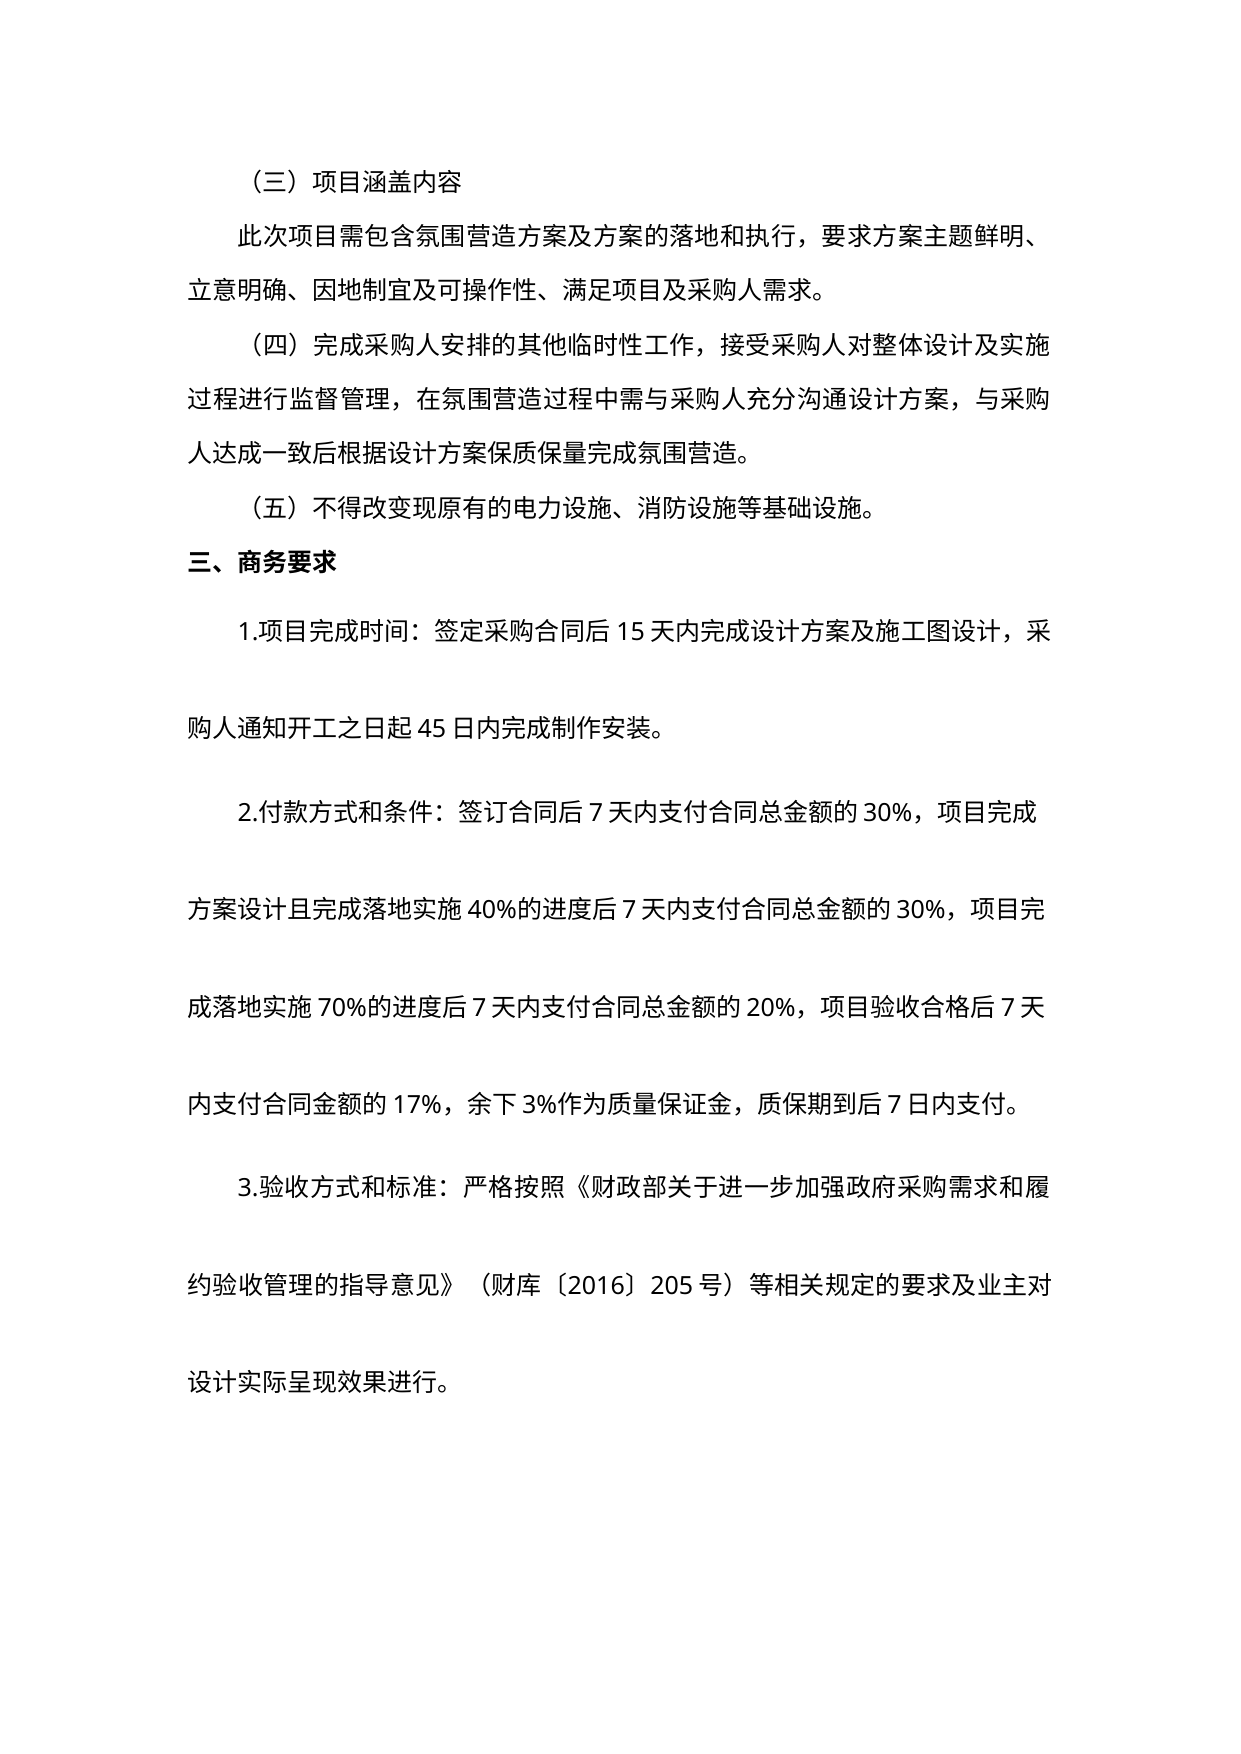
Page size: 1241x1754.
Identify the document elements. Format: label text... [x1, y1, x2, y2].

text 1.项目完成时间：签定采购合同后15天内完成设计方案及施工图设计，采购人通知开工之日起45日内完成制作安装。 [187, 597, 1053, 759]
text 3.验收方式和标准：严格按照《财政部关于进一步加强政府采购需求和履约验收管理的指导意见》（财库〔2016〕205号）等相关规定的要求及业主对设计实际呈现效果进行。 [187, 1153, 1053, 1413]
text （四）完成采购人安排的其他临时性工作，接受采购人对整体设计及实施过程进行监督管理，在氛围营造过程中需与采购人充分沟通设计方案，与采购人达成一致后根据设计方案保质保量完成氛围营造。 [187, 325, 1053, 470]
text （五）不得改变现原有的电力设施、消防设施等基础设施。 [187, 488, 1053, 524]
text （三）项目涵盖内容 [187, 162, 1053, 198]
text 2.付款方式和条件：签订合同后7天内支付合同总金额的30%，项目完成方案设计且完成落地实施40%的进度后7天内支付合同总金额的30%，项目完成落地实施70%的进度后7天内支付合同总金额的20%，项目验收合格后7天内支付合同金额的17%，余下3%作为质量保证金，质保期到后7日内支付。 [187, 778, 1053, 1135]
text 三、商务要求 [187, 543, 1053, 579]
text 此次项目需包含氛围营造方案及方案的落地和执行，要求方案主题鲜明、立意明确、因地制宜及可操作性、满足项目及采购人需求。 [187, 216, 1053, 307]
